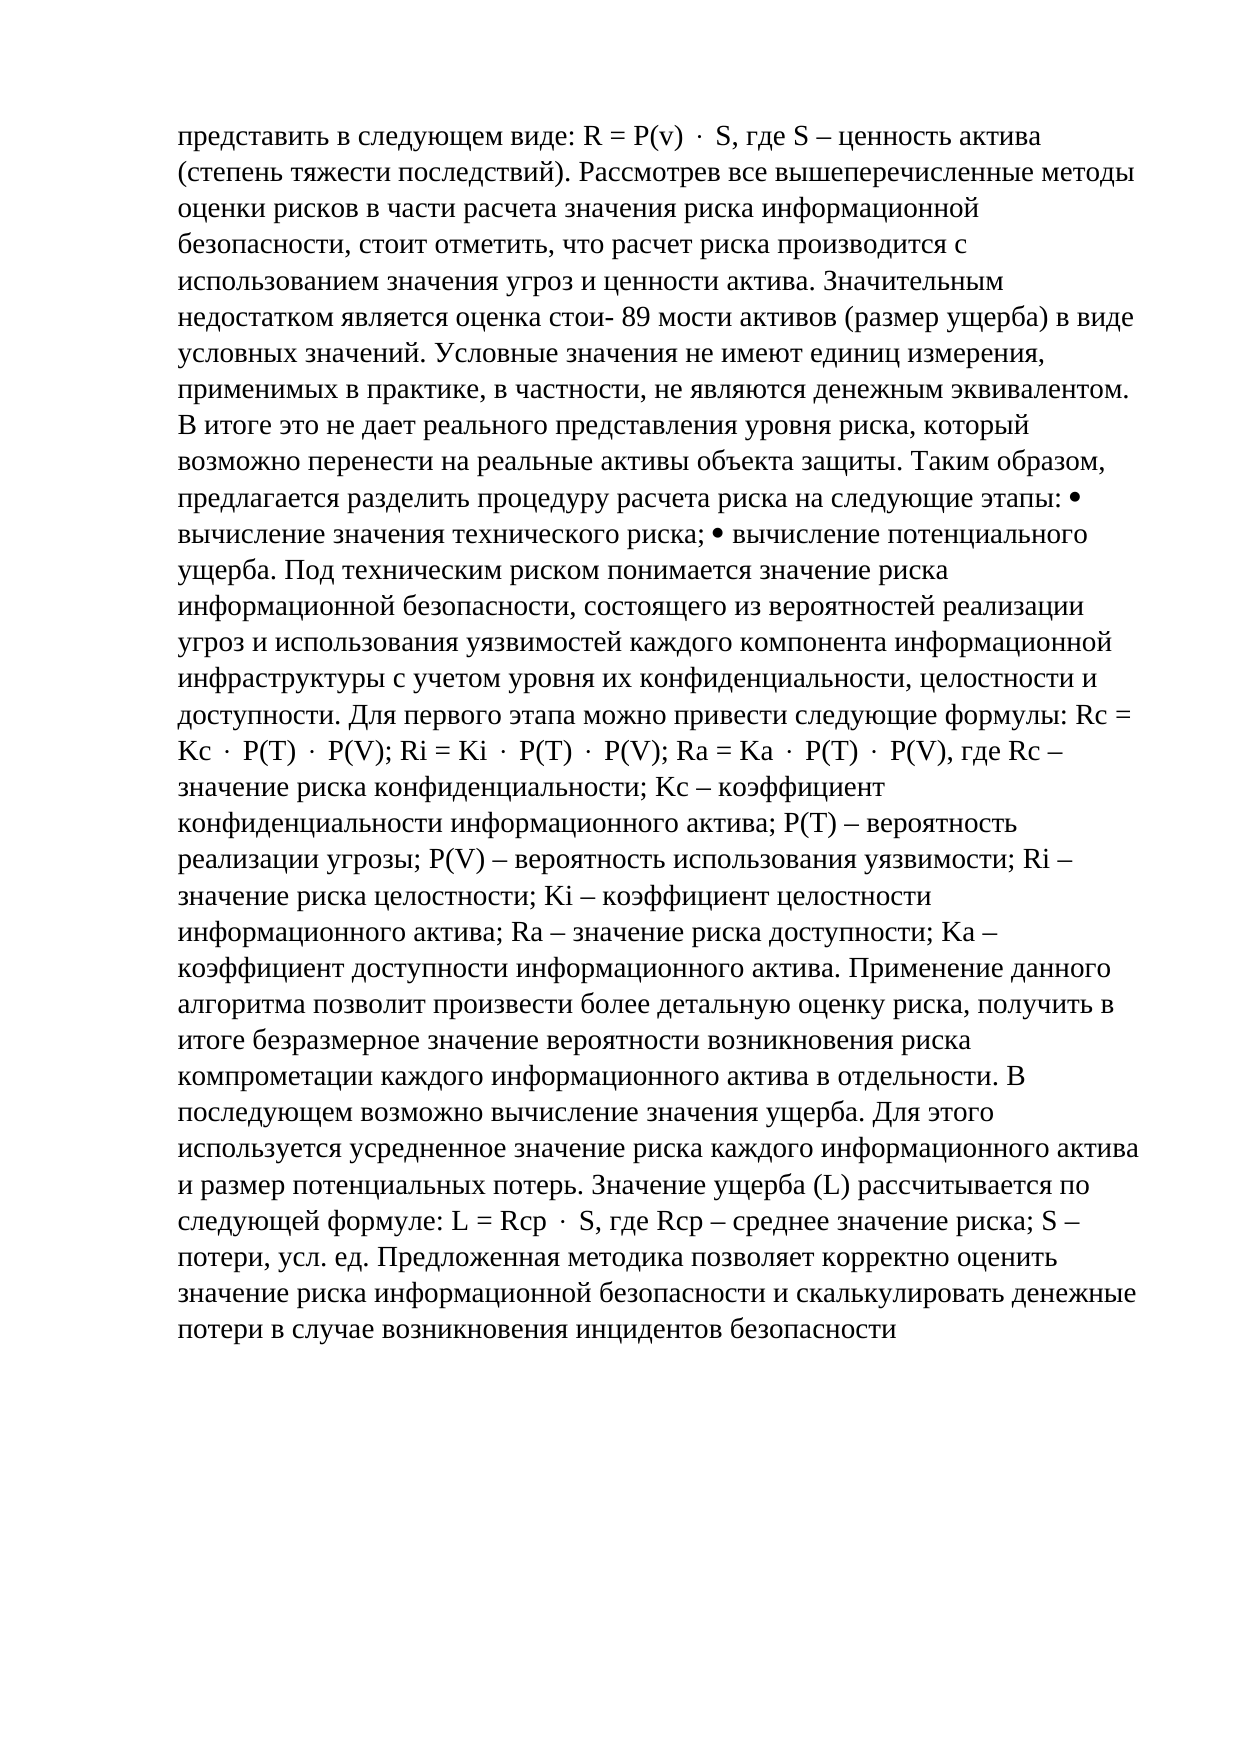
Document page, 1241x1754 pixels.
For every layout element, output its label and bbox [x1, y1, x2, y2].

text [177, 118, 1152, 1345]
